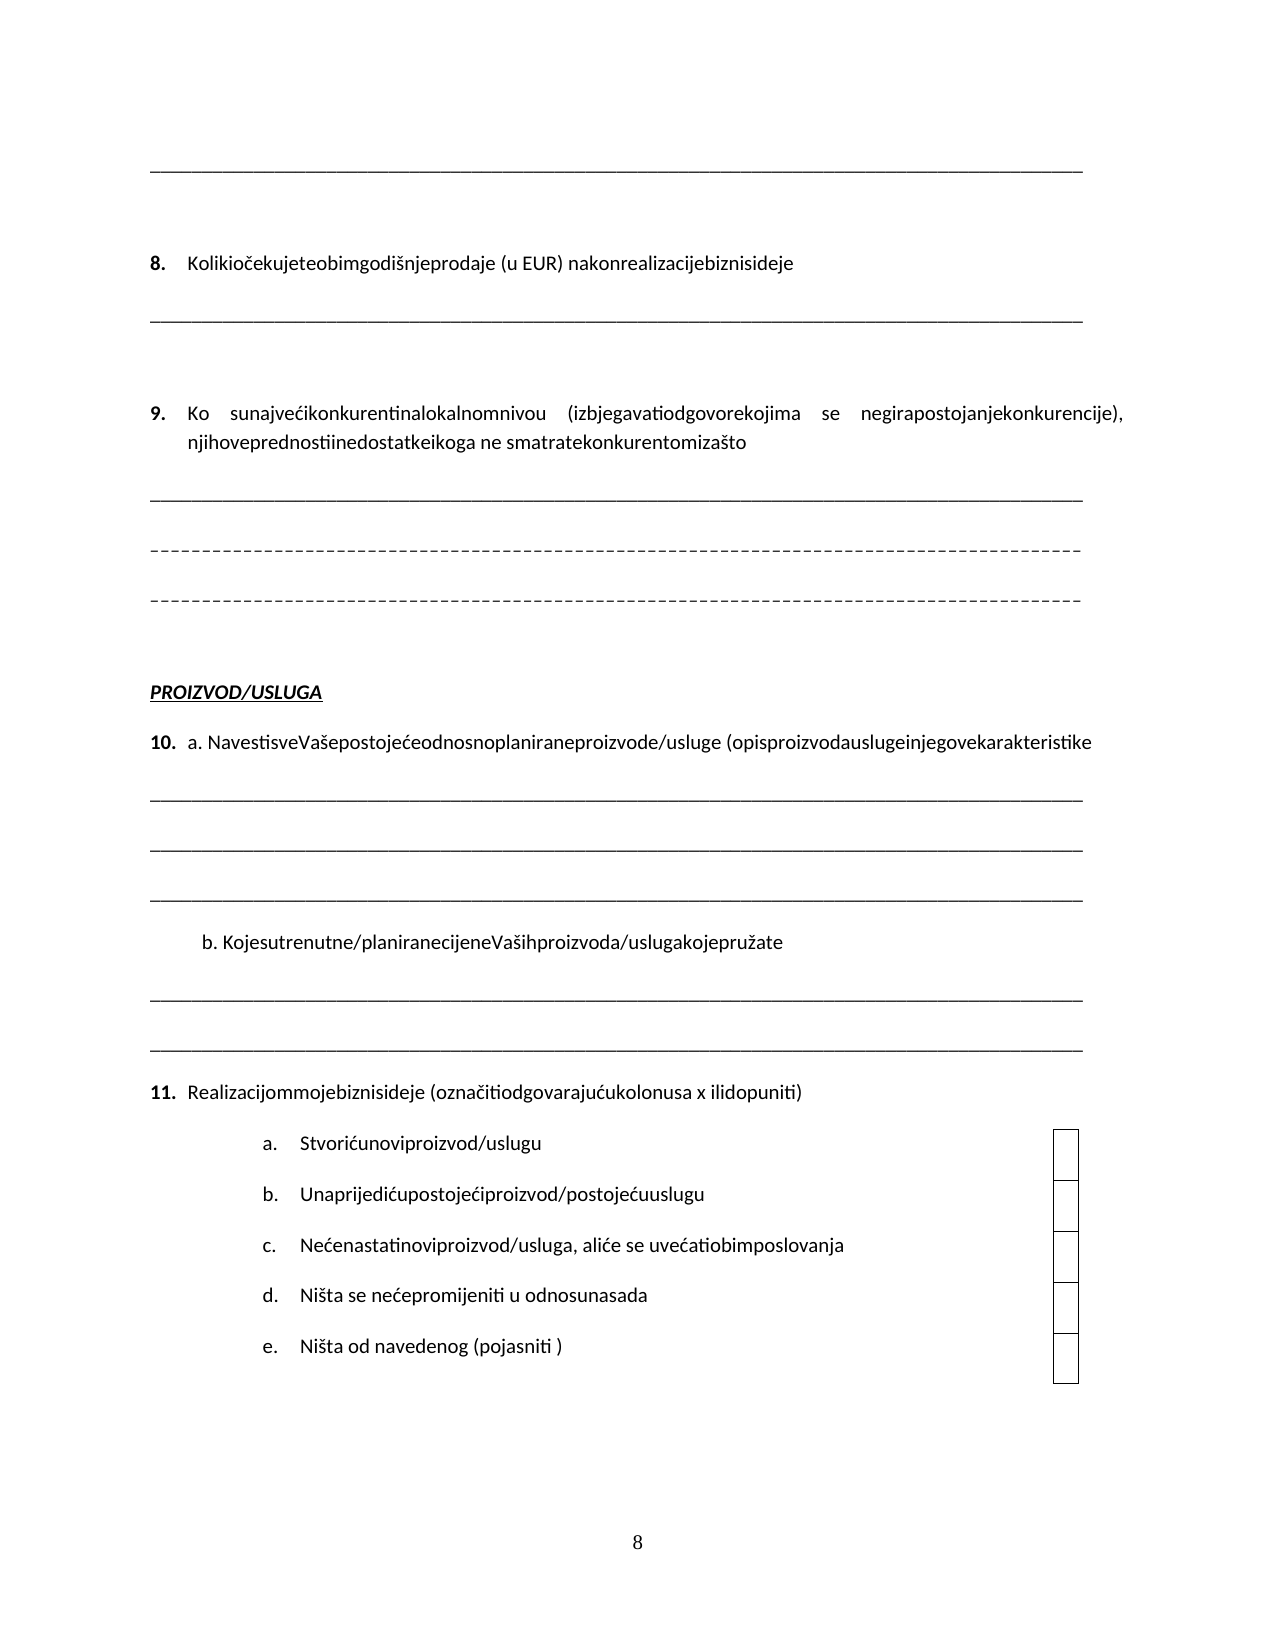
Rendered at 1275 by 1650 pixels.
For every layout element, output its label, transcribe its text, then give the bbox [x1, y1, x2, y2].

table_cell [1054, 1334, 1078, 1383]
text __________________________________________________________________________________________ [150, 1029, 1125, 1054]
text __________________________________________________________________________________________ [150, 529, 1125, 554]
table_header Stvorićunoviproizvod/uslugu [139, 1130, 1053, 1180]
text __________________________________________________________________________________________ [150, 979, 1125, 1004]
table_cell Ništa od navedenog (pojasniti ) [139, 1334, 1053, 1383]
list Kolikiočekujeteobimgodišnjeprodaje (u EUR) nakonrealizacijebiznisideje [150, 250, 1125, 275]
table_cell Nećenastatinoviproizvod/usluga, aliće se uvećatiobimposlovanja [139, 1232, 1053, 1282]
table_cell [1054, 1283, 1078, 1332]
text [150, 150, 1125, 175]
table_cell [1054, 1232, 1078, 1282]
list Ko sunajvećikonkurentinalokalnomnivou (izbjegavatiodgovorekojima se negirapostojanjekonkurencije), njihoveprednostiinedostatkeikoga ne smatratekonkurentomizašto [150, 400, 1125, 454]
table_cell Unaprijedićupostojećiproizvod/postojećuuslugu [139, 1181, 1053, 1231]
text b. Kojesutrenutne/planiranecijeneVašihproizvoda/uslugakojepružate [150, 929, 1125, 954]
text PROIZVOD/USLUGA [150, 679, 1125, 704]
list Realizacijommojebiznisideje (označitiodgovarajućukolonusa x ilidopuniti) [150, 1079, 1125, 1104]
text __________________________________________________________________________________________ [150, 579, 1125, 604]
table_cell [1054, 1181, 1078, 1231]
table_cell Ništa se nećepromijeniti u odnosunasada [139, 1283, 1053, 1332]
list a. NavestisveVašepostojećeodnosnoplaniraneproizvode/usluge (opisproizvodauslugeinjegovekarakteristike [150, 729, 1125, 754]
text __________________________________________________________________________________________ [150, 300, 1125, 325]
text __________________________________________________________________________________________ [150, 479, 1125, 504]
text __________________________________________________________________________________________ [150, 829, 1125, 854]
text __________________________________________________________________________________________ [150, 779, 1125, 804]
text __________________________________________________________________________________________ [150, 879, 1125, 904]
table_header [1054, 1130, 1078, 1180]
